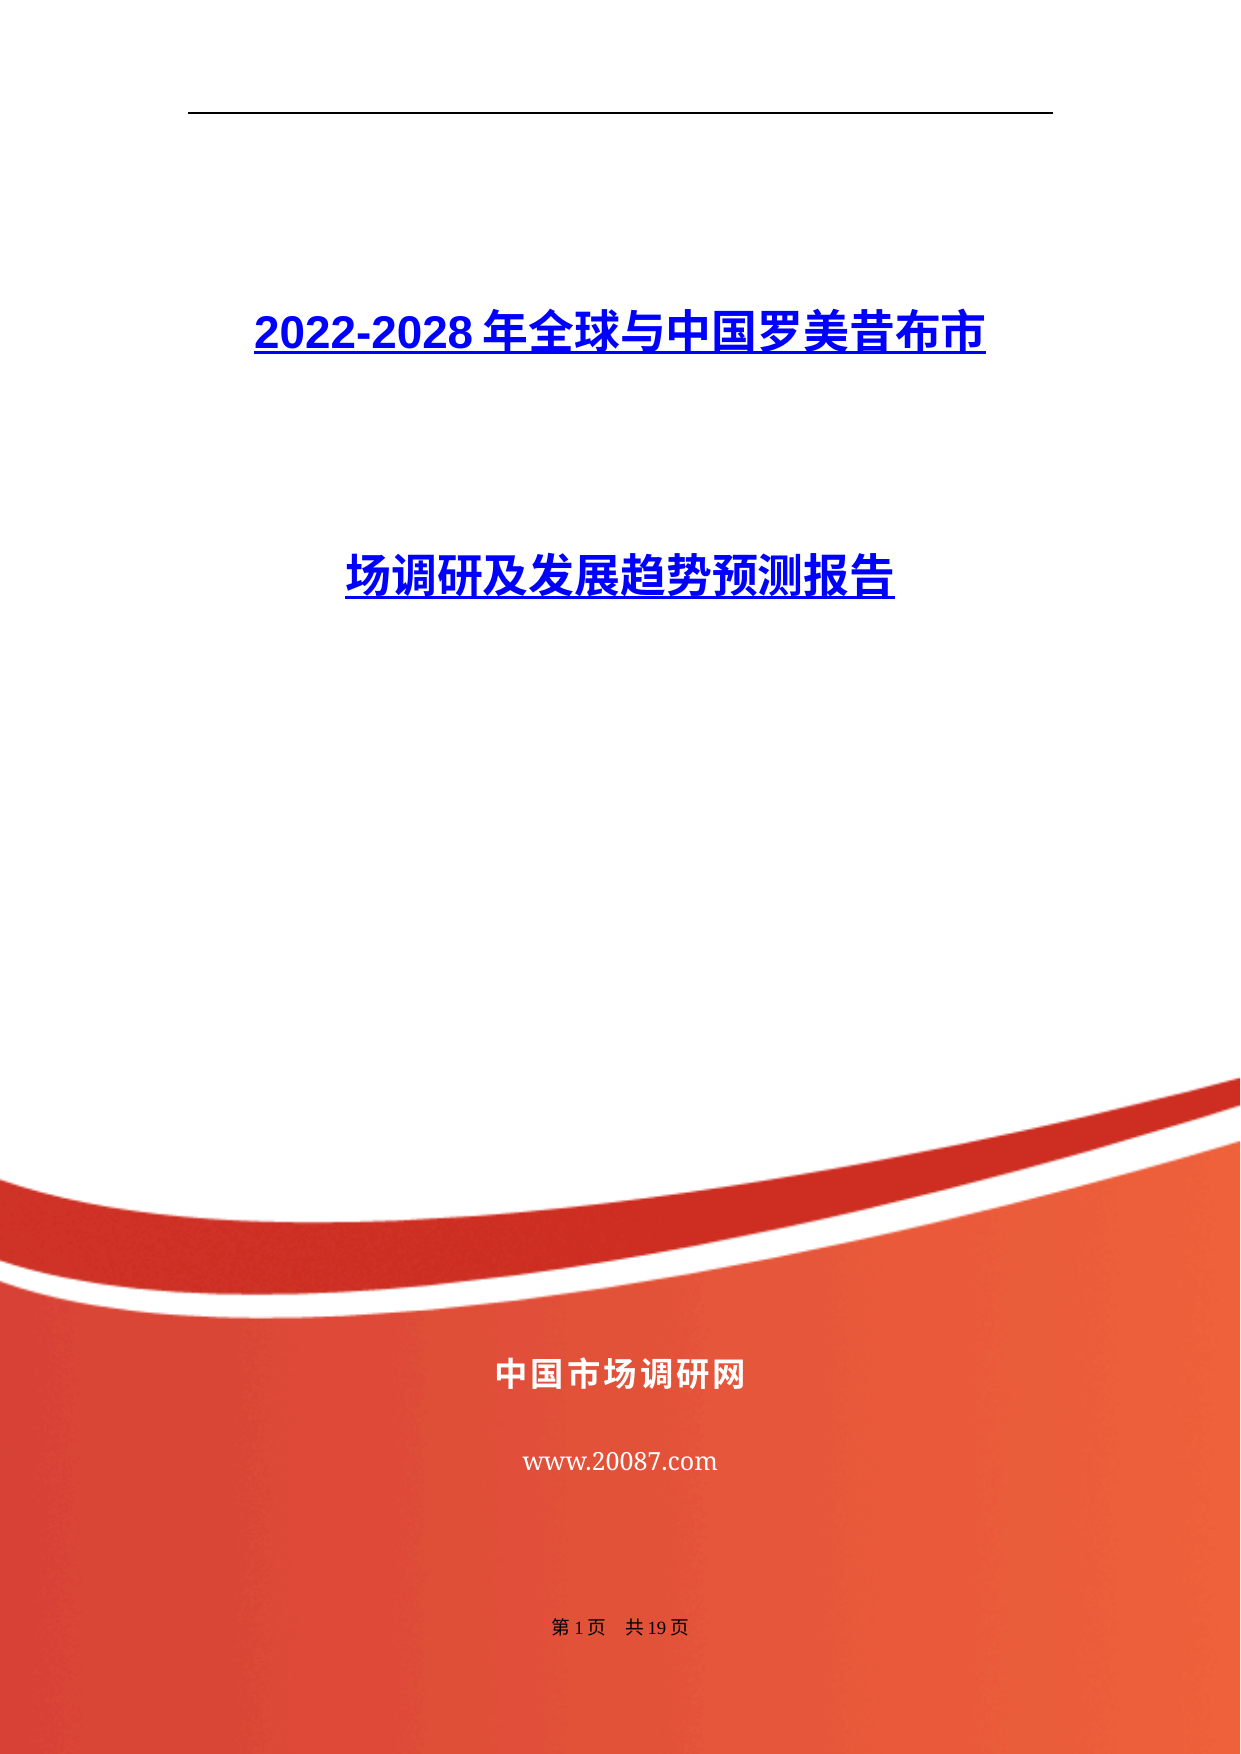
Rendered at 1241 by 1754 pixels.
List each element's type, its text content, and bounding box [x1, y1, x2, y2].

subtitle 中国市场调研网 [187, 1339, 1053, 1404]
table_header 2022-2028年全球与中国罗美昔布市场调研及发展趋势预测报告 [188, 207, 1053, 773]
text www.20087.com [187, 1428, 1053, 1493]
picture [0, 1006, 1241, 1754]
